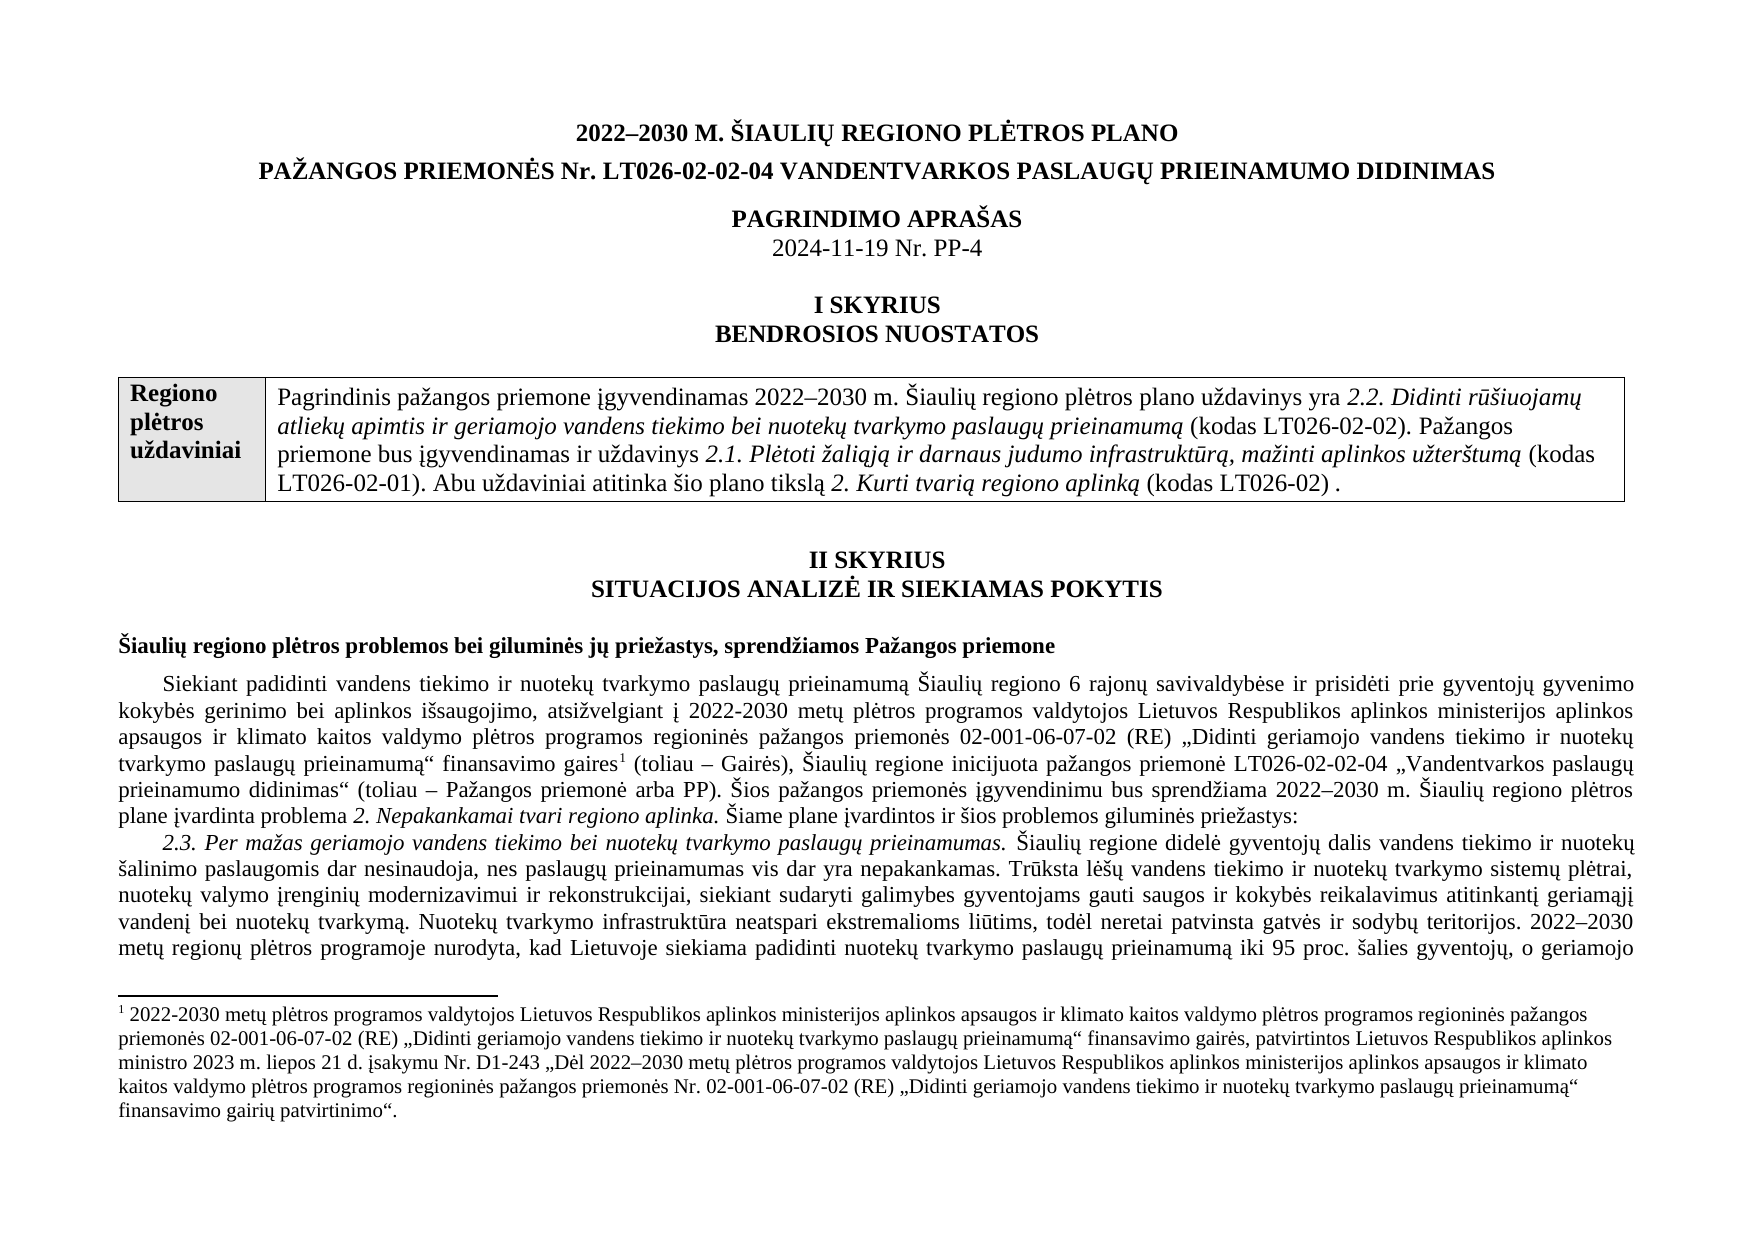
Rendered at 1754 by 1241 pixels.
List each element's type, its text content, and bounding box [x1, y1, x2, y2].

text II SKYRIUS [118, 545, 1636, 574]
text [118, 829, 1636, 960]
table_header Pagrindinis pažangos priemone įgyvendinamas 2022–2030 m. Šiaulių regiono plėtros plano uždavinys yra 2.2. Didinti rūšiuojamų atliekų apimtis ir geriamojo vandens tiekimo bei nuotekų tvarkymo paslaugų prieinamumą (kodas LT026-02-02). Pažangos priemone bus įgyvendinamas ir uždavinys 2.1. Plėtoti žaliąją ir darnaus judumo infrastruktūrą, mažinti aplinkos užterštumą (kodas LT026-02-01). Abu uždaviniai atitinka šio plano tikslą 2. Kurti tvarią regiono aplinką (kodas LT026-02) . [266, 378, 1624, 501]
text Šiaulių regiono plėtros problemos bei giluminės jų priežastys, sprendžiamos Pažangos priemone [118, 632, 1636, 658]
text SITUACIJOS ANALIZĖ IR SIEKIAMAS POKYTIS [118, 574, 1636, 603]
text PAGRINDIMO APRAŠAS [118, 204, 1636, 233]
text 2022–2030 M. ŠIAULIŲ REGIONO PLĖTROS PLANO [118, 118, 1636, 147]
table_header Regiono plėtros uždaviniai [119, 378, 265, 501]
text 2024-11-19 Nr. PP-4 [118, 233, 1636, 262]
text Siekiant padidinti vandens tiekimo ir nuotekų tvarkymo paslaugų prieinamumą Šiaulių regiono 6 rajonų savivaldybėse ir prisidėti prie gyventojų gyvenimo kokybės gerinimo bei aplinkos išsaugojimo, atsižvelgiant į 2022-2030 metų plėtros programos valdytojos Lietuvos Respublikos aplinkos ministerijos aplinkos apsaugos ir klimato kaitos valdymo plėtros programos regioninės pažangos priemonės 02-001-06-07-02 (RE) „Didinti geriamojo vandens tiekimo ir nuotekų tvarkymo paslaugų prieinamumą“ finansavimo gaires (toliau – Gairės), Šiaulių regione inicijuota pažangos priemonė LT026-02-02-04 „Vandentvarkos paslaugų prieinamumo didinimas“ (toliau – Pažangos priemonė arba PP). Šios pažangos priemonės įgyvendinimu bus sprendžiama 2022–2030 m. Šiaulių regiono plėtros plane įvardinta problema 2. Nepakankamai tvari regiono aplinka. Šiame plane įvardintos ir šios problemos giluminės priežastys: [118, 671, 1636, 829]
text I SKYRIUS [118, 291, 1636, 319]
text BENDROSIOS NUOSTATOS [118, 319, 1636, 348]
text PAŽANGOS PRIEMONĖS Nr. LT026-02-02-04 VANDENTVARKOS PASLAUGŲ PRIEINAMUMO DIDINIMAS [118, 156, 1636, 185]
